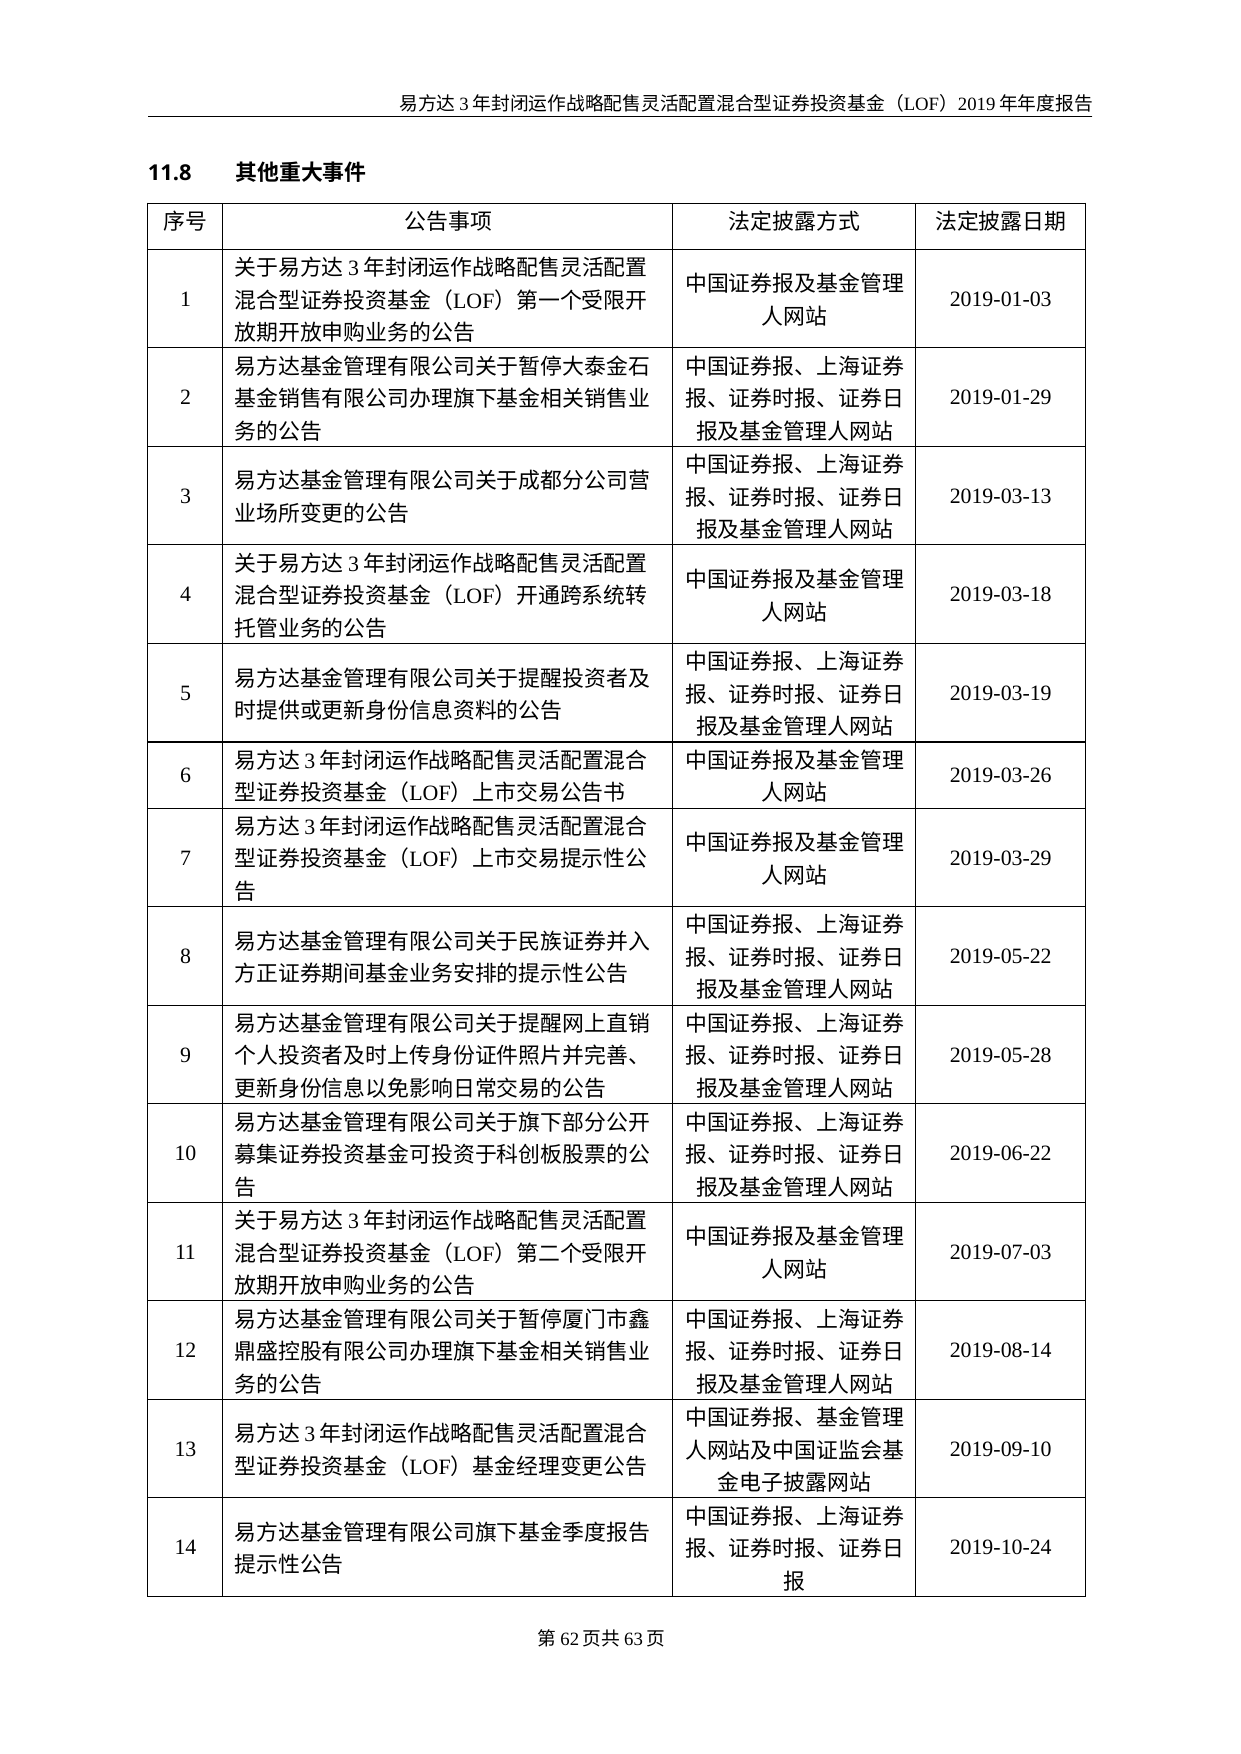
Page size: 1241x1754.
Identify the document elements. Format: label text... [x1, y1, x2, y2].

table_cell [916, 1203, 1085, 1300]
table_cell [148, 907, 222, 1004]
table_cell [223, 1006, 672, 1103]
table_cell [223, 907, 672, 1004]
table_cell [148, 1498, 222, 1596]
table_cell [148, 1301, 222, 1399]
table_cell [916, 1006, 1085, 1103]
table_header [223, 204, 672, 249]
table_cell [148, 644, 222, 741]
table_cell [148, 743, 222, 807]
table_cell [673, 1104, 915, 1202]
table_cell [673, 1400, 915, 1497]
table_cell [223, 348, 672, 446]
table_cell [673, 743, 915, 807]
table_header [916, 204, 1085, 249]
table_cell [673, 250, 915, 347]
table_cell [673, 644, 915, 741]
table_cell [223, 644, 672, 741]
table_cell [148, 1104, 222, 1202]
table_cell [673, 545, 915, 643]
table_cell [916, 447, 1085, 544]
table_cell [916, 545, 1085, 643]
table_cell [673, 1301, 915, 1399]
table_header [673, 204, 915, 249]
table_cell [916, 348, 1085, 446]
subtitle 11.8 其他重大事件 [148, 154, 1092, 187]
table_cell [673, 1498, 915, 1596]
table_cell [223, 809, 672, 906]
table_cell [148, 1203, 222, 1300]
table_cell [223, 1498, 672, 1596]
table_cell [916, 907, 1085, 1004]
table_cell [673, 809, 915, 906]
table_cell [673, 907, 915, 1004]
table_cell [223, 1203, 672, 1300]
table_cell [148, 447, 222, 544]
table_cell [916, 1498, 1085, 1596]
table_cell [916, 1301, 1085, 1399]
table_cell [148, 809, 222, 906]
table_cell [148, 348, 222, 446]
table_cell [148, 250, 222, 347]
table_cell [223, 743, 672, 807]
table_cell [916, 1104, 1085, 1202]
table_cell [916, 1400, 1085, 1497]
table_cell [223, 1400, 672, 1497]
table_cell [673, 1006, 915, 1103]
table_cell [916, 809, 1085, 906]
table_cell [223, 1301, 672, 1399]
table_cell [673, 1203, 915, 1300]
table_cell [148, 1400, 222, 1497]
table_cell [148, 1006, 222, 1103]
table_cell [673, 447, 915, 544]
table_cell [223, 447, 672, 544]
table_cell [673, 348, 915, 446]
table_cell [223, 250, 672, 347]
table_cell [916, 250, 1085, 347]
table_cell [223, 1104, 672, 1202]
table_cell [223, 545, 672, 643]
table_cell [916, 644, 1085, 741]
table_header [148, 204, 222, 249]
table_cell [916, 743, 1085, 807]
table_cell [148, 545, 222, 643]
